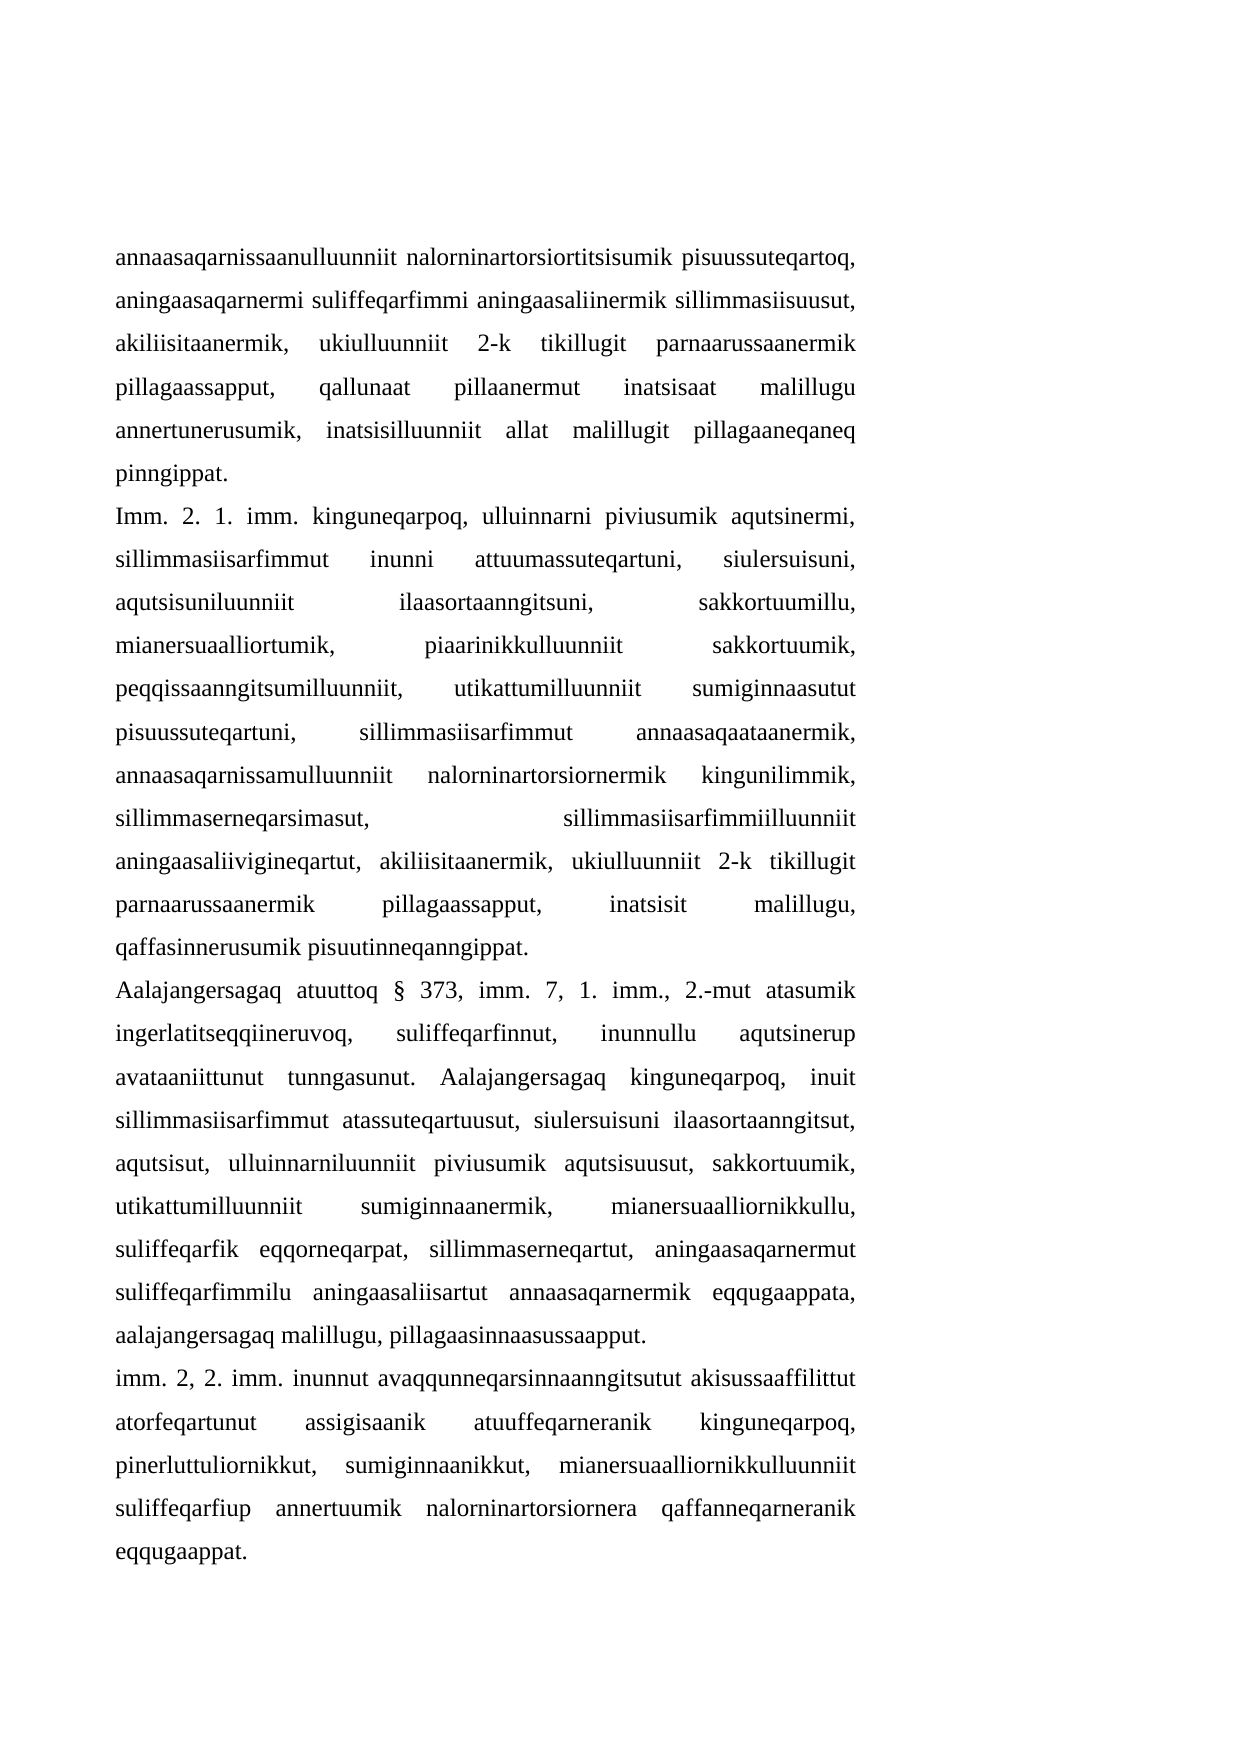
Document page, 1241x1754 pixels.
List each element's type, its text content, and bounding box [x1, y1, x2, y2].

text imm. 2, 2. imm. inunnut avaqqunneqarsinnaanngitsutut akisussaaffilittut atorfeqartunut assigisaanik atuuffeqarneranik kinguneqarpoq, pinerluttuliornikkut, sumiginnaanikkut, mianersuaalliornikkulluunniit suliffeqarfiup annertuumik nalorninartorsiornera qaffanneqarneranik eqqugaappat. [115, 1363, 856, 1565]
text Aalajangersagaq atuuttoq § 373, imm. 7, 1. imm., 2.-mut atasumik ingerlatitseqqiineruvoq, suliffeqarfinnut, inunnullu aqutsinerup avataaniittunut tunngasunut. Aalajangersagaq kinguneqarpoq, inuit sillimmasiisarfimmut atassuteqartuusut, siulersuisuni ilaasortaanngitsut, aqutsisut, ulluinnarniluunniit piviusumik aqutsisuusut, sakkortuumik, utikattumilluunniit sumiginnaanermik, mianersuaalliornikkullu, suliffeqarfik eqqorneqarpat, sillimmaserneqartut, aningaasaqarnermut suliffeqarfimmilu aningaasaliisartut annaasaqarnermik eqqugaappata, aalajangersagaq malillugu, pillagaasinnaasussaapput. [115, 975, 856, 1349]
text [115, 242, 856, 487]
text Imm. 2. 1. imm. kinguneqarpoq, ulluinnarni piviusumik aqutsinermi, sillimmasiisarfimmut inunni attuumassuteqartuni, siulersuisuni, aqutsisuniluunniit ilaasortaanngitsuni, sakkortuumillu, mianersuaalliortumik, piaarinikkulluunniit sakkortuumik, peqqissaanngitsumilluunniit, utikattumilluunniit sumiginnaasutut pisuussuteqartuni, sillimmasiisarfimmut annaasaqaataanermik, annaasaqarnissamulluunniit nalorninartorsiornermik kingunilimmik, sillimmaserneqarsimasut, sillimmasiisarfimmiilluunniit aningaasaliivigineqartut, akiliisitaanermik, ukiulluunniit 2-k tikillugit parnaarussaanermik pillagaassapput, inatsisit malillugu, qaffasinnerusumik pisuutinneqanngippat. [115, 501, 856, 961]
